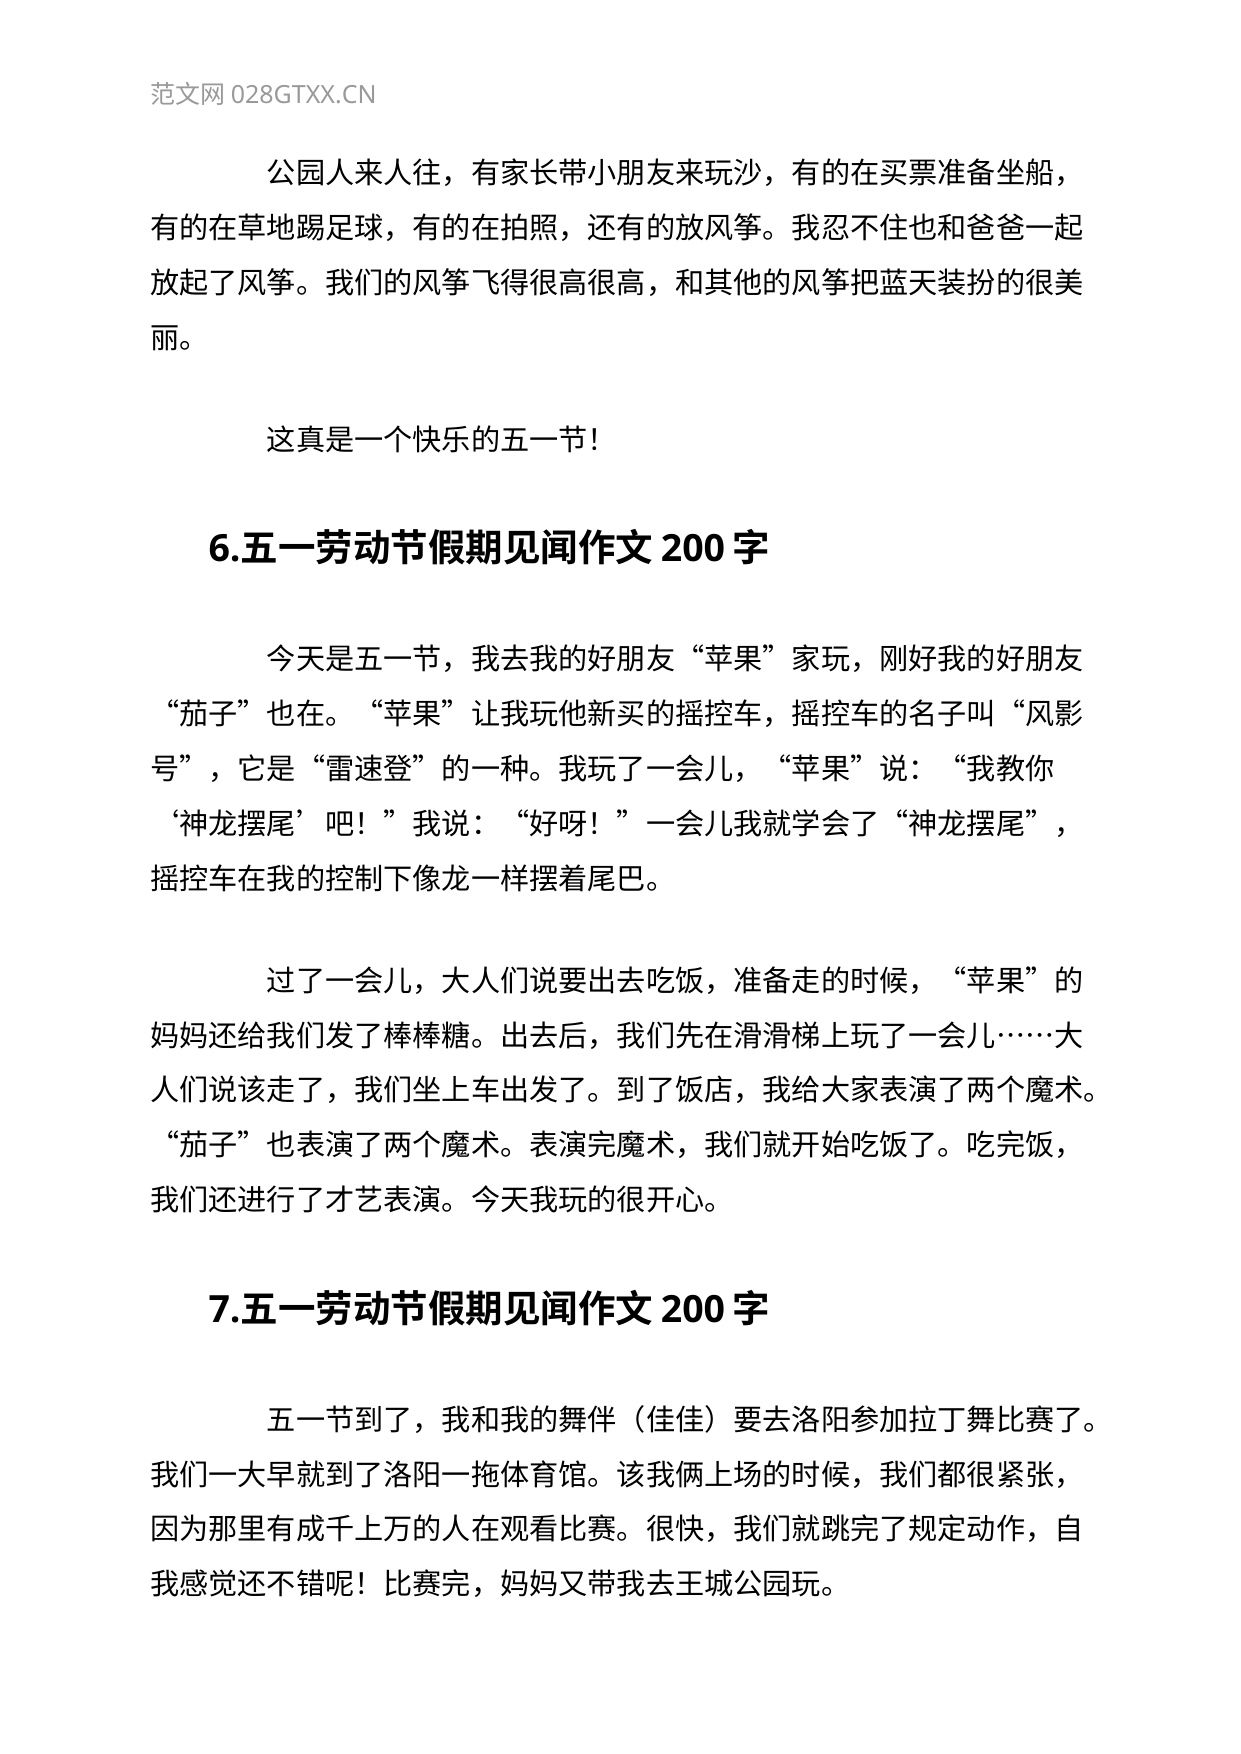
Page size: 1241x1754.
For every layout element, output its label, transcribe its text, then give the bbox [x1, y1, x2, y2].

text 五一节到了，我和我的舞伴（佳佳）要去洛阳参加拉丁舞比赛了。我们一大早就到了洛阳一拖体育馆。该我俩上场的时候，我们都很紧张，因为那里有成千上万的人在观看比赛。很快，我们就跳完了规定动作，自我感觉还不错呢！比赛完，妈妈又带我去王城公园玩。 [150, 1396, 1090, 1603]
text 6.五一劳动节假期见闻作文200字 [150, 518, 1090, 573]
text 过了一会儿，大人们说要出去吃饭，准备走的时候，“苹果”的妈妈还给我们发了棒棒糖。出去后，我们先在滑滑梯上玩了一会儿……大人们说该走了，我们坐上车出发了。到了饭店，我给大家表演了两个魔术。“茄子”也表演了两个魔术。表演完魔术，我们就开始吃饭了。吃完饭，我们还进行了才艺表演。今天我玩的很开心。 [150, 957, 1090, 1219]
text 7.五一劳动节假期见闻作文200字 [150, 1278, 1090, 1333]
text 今天是五一节，我去我的好朋友“苹果”家玩，刚好我的好朋友“茄子”也在。“苹果”让我玩他新买的摇控车，摇控车的名子叫“风影号”，它是“雷速登”的一种。我玩了一会儿，“苹果”说：“我教你‘神龙摆尾’吧！”我说：“好呀！”一会儿我就学会了“神龙摆尾”，摇控车在我的控制下像龙一样摆着尾巴。 [150, 636, 1090, 898]
text 公园人来人往，有家长带小朋友来玩沙，有的在买票准备坐船，有的在草地踢足球，有的在拍照，还有的放风筝。我忍不住也和爸爸一起放起了风筝。我们的风筝飞得很高很高，和其他的风筝把蓝天装扮的很美丽。 [150, 150, 1090, 357]
text 这真是一个快乐的五一节！ [150, 416, 1090, 459]
